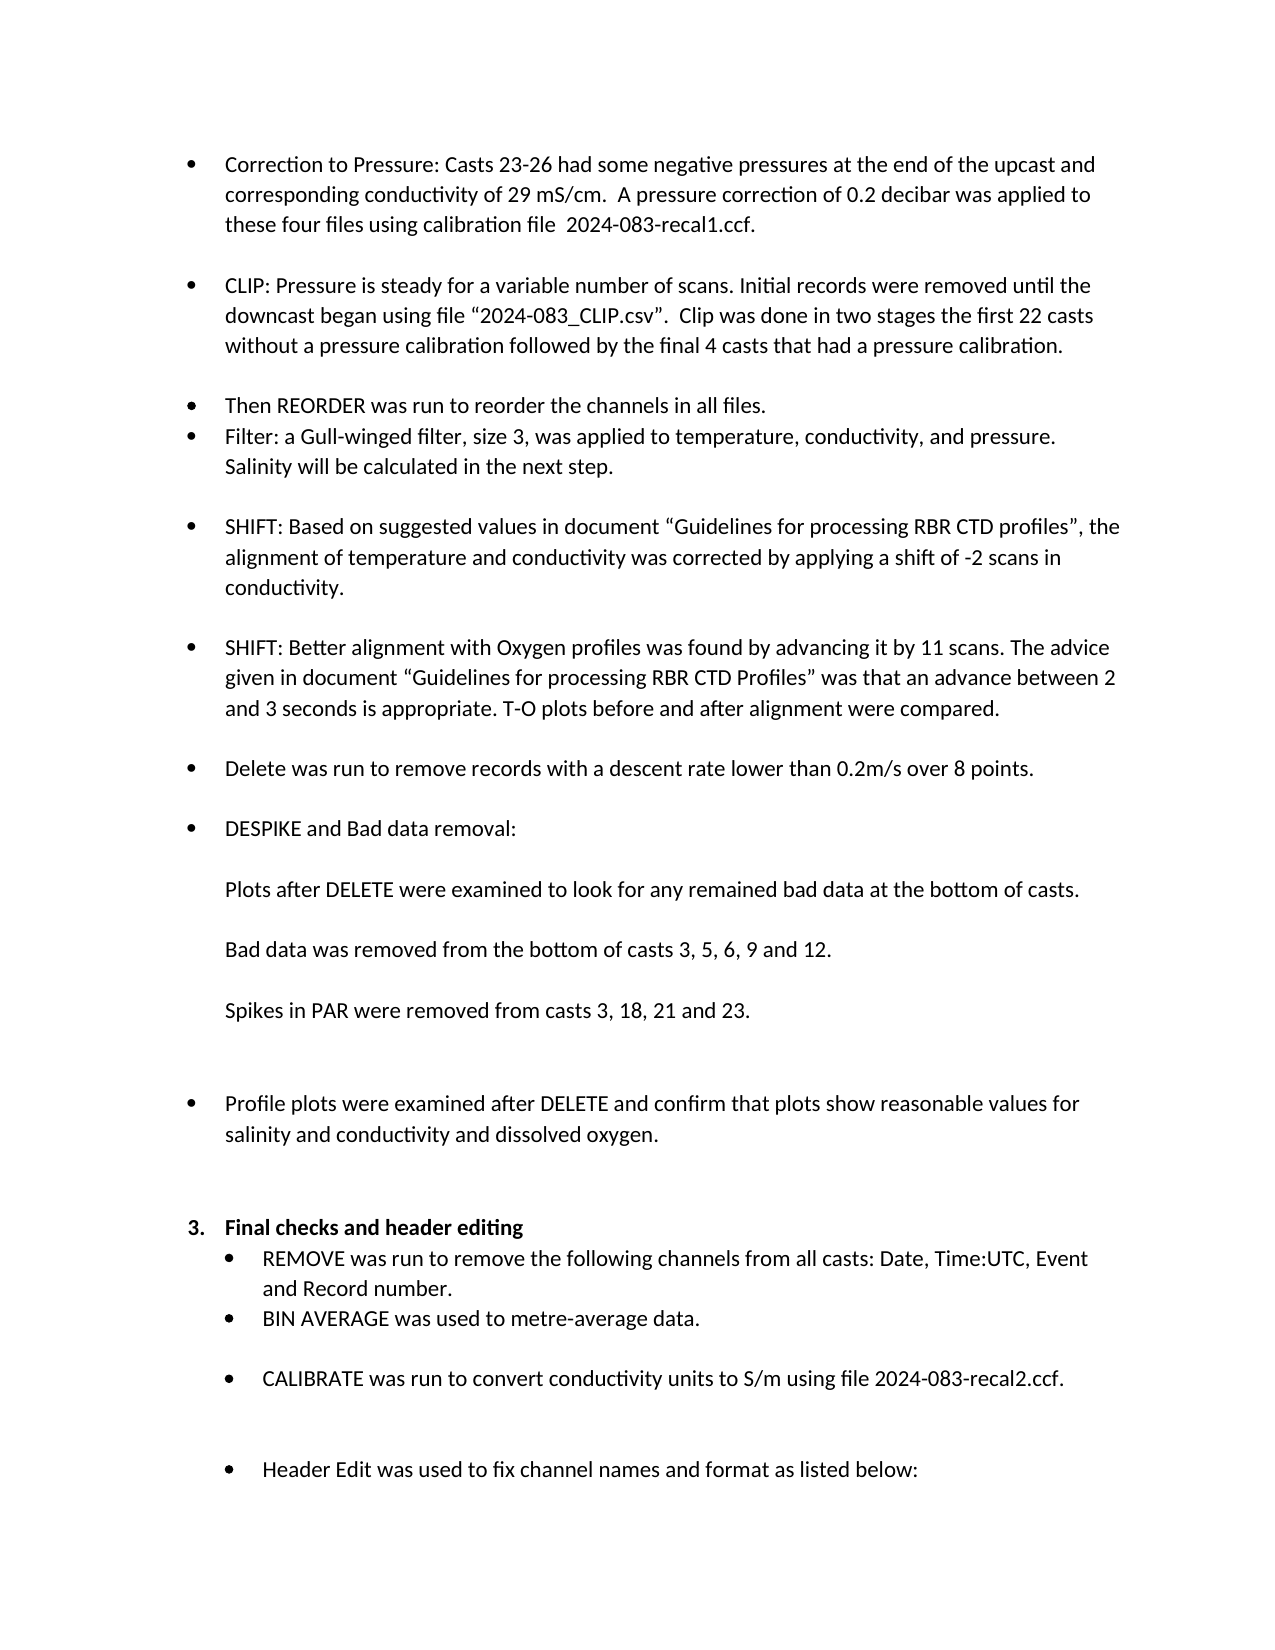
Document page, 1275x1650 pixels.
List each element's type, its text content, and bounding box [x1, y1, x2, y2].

list CLIP: Pressure is steady for a variable number of scans. Initial records were removed until the downcast began using file “2024-083_CLIP.csv”. Clip was done in two stages the first 22 casts without a pressure calibration followed by the final 4 casts that had a pressure calibration. [187, 271, 1125, 359]
list Final checks and header editing [187, 1213, 1125, 1242]
list CALIBRATE was run to convert conductivity units to S/m using file 2024-083-recal2.ccf. [225, 1364, 1125, 1393]
list Plots after DELETE were examined to look for any remained bad data at the bottom of casts. [225, 875, 1125, 903]
list SHIFT: Better alignment with Oxygen profiles was found by advancing it by 11 scans. The advice given in document “Guidelines for processing RBR CTD Profiles” was that an advance between 2 and 3 seconds is appropriate. T-O plots before and after alignment were compared. [187, 633, 1125, 722]
list BIN AVERAGE was used to metre-average data. [225, 1304, 1125, 1332]
list SHIFT: Based on suggested values in document “Guidelines for processing RBR CTD profiles”, the alignment of temperature and conductivity was corrected by applying a shift of -2 scans in conductivity. [187, 512, 1125, 601]
list Correction to Pressure: Casts 23-26 had some negative pressures at the end of the upcast and corresponding conductivity of 29 mS/cm. A pressure correction of 0.2 decibar was applied to these four files using calibration file 2024-083-recal1.ccf. [187, 150, 1125, 238]
list DESPIKE and Bad data removal: [187, 814, 1125, 843]
list Then REORDER was run to reorder the channels in all files. [187, 392, 1125, 420]
list Delete was run to remove records with a descent rate lower than 0.2m/s over 8 points. [187, 754, 1125, 782]
list Bad data was removed from the bottom of casts 3, 5, 6, 9 and 12. [225, 935, 1125, 963]
list Filter: a Gull-winged filter, size 3, was applied to temperature, conductivity, and pressure. Salinity will be calculated in the next step. [187, 422, 1125, 480]
list Header Edit was used to fix channel names and format as listed below: [225, 1455, 1125, 1483]
list Profile plots were examined after DELETE and confirm that plots show reasonable values for salinity and conductivity and dissolved oxygen. [187, 1089, 1125, 1148]
list REMOVE was run to remove the following channels from all casts: Date, Time:UTC, Event and Record number. [225, 1244, 1125, 1302]
list Spikes in PAR were removed from casts 3, 18, 21 and 23. [225, 996, 1125, 1024]
